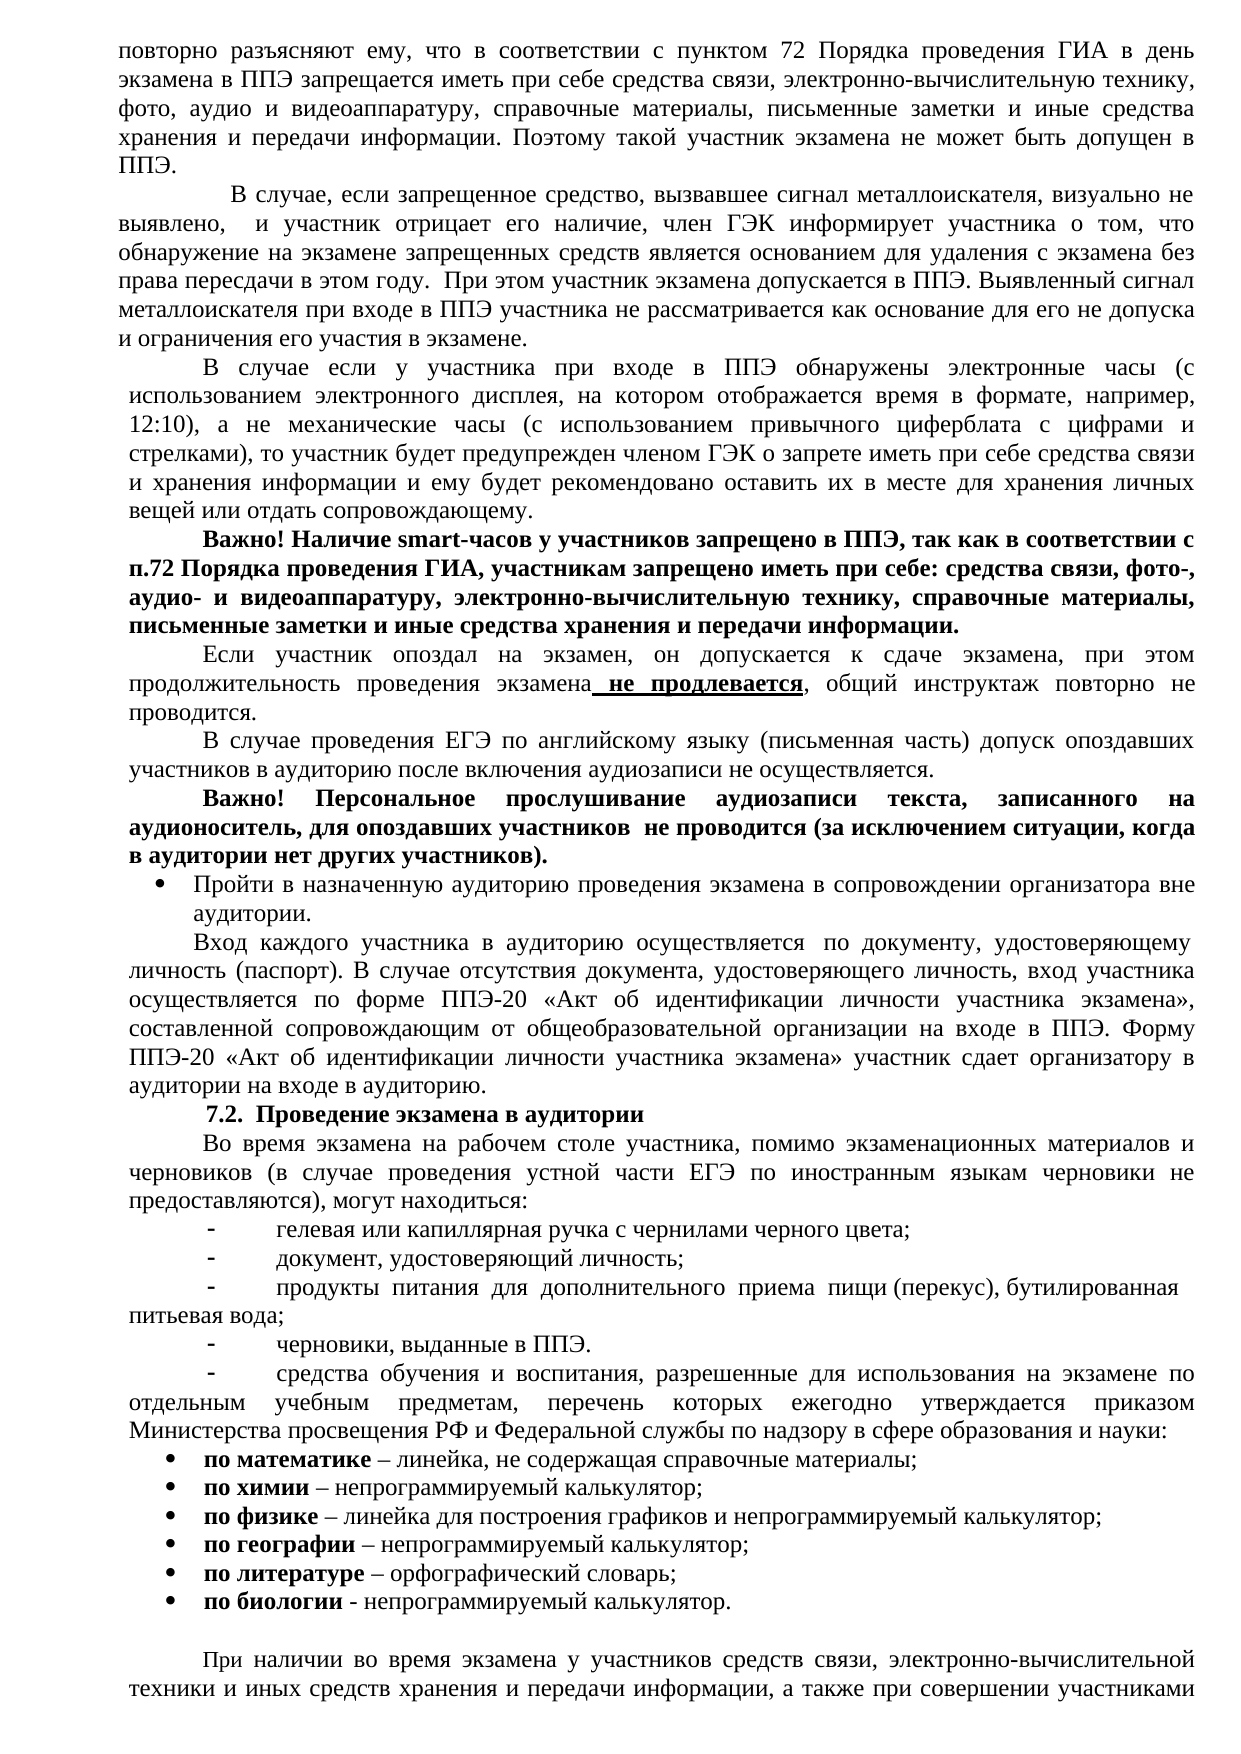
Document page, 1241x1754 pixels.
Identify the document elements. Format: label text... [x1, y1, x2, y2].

text В случае если у участника при входе в ППЭ обнаружены электронные часы (с использованием электронного дисплея, на котором отображается время в формате, например, 12:10), а не механические часы (с использованием привычного циферблата с цифрами и стрелками), то участник будет предупрежден членом ГЭК о запрете иметь при себе средства связи и хранения информации и ему будет рекомендовано оставить их в месте для хранения личных вещей или отдать сопровождающему. [128, 352, 1196, 524]
text Вход каждого участника в аудиторию осуществляется по документу, удостоверяющему [193, 927, 1196, 955]
list продукты питания для дополнительного приема пищи (перекус), бутилированная питьевая вода; [128, 1272, 1196, 1329]
text личность (паспорт). В случае отсутствия документа, удостоверяющего личность, вход участника осуществляется по форме ППЭ-20 «Акт об идентификации личности участника экзамена», составленной сопровождающим от общеобразовательной организации на входе в ППЭ. Форму ППЭ-20 «Акт об идентификации личности участника экзамена» участник сдает организатору в аудитории на входе в аудиторию. [128, 955, 1196, 1099]
subtitle 7.2. Проведение экзамена в аудитории [118, 1099, 1196, 1128]
list по химии – непрограммируемый калькулятор; [166, 1473, 1196, 1501]
list гелевая или капиллярная ручка с чернилами черного цвета; [128, 1214, 1196, 1243]
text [128, 1644, 1196, 1701]
list по математике – линейка, не содержащая справочные материалы; [166, 1444, 1196, 1473]
list по литературе – орфографический словарь; [166, 1558, 1196, 1587]
list средства обучения и воспитания, разрешенные для использования на экзамене по отдельным учебным предметам, перечень которых ежегодно утверждается приказом Министерства просвещения РФ и Федеральной службы по надзору в сфере образования и науки: [128, 1358, 1196, 1444]
list черновики, выданные в ППЭ. [128, 1329, 1196, 1358]
list по физике – линейка для построения графиков и непрограммируемый калькулятор; [166, 1501, 1196, 1530]
text Во время экзамена на рабочем столе участника, помимо экзаменационных материалов и черновиков (в случае проведения устной части ЕГЭ по иностранным языкам черновики не предоставляются), могут находиться: [128, 1128, 1196, 1214]
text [118, 35, 1196, 179]
text Если участник опоздал на экзамен, он допускается к сдаче экзамена, при этом продолжительность проведения экзамена не продлевается, общий инструктаж повторно не проводится. [128, 639, 1196, 725]
list по биологии - непрограммируемый калькулятор. [166, 1587, 1196, 1615]
list по географии – непрограммируемый калькулятор; [166, 1530, 1196, 1558]
list Пройти в назначенную аудиторию проведения экзамена в сопровождении организатора вне аудитории. [156, 869, 1196, 927]
text Важно! Персональное прослушивание аудиозаписи текста, записанного на аудионоситель, для опоздавших участников не проводится (за исключением ситуации, когда в аудитории нет других участников). [128, 783, 1196, 869]
text Важно! Наличие smart-часов у участников запрещено в ППЭ, так как в соответствии с п.72 Порядка проведения ГИА, участникам запрещено иметь при себе: средства связи, фото-, аудио- и видеоаппаратуру, электронно-вычислительную технику, справочные материалы, письменные заметки и иные средства хранения и передачи информации. [128, 524, 1196, 639]
text В случае, если запрещенное средство, вызвавшее сигнал металлоискателя, визуально не выявлено, и участник отрицает его наличие, член ГЭК информирует участника о том, что обнаружение на экзамене запрещенных средств является основанием для удаления с экзамена без права пересдачи в этом году. При этом участник экзамена допускается в ППЭ. Выявленный сигнал металлоискателя при входе в ППЭ участника не рассматривается как основание для его не допуска и ограничения его участия в экзамене. [118, 179, 1196, 352]
list документ, удостоверяющий личность; [128, 1243, 1196, 1272]
text В случае проведения ЕГЭ по английскому языку (письменная часть) допуск опоздавших участников в аудиторию после включения аудиозаписи не осуществляется. [128, 725, 1196, 783]
